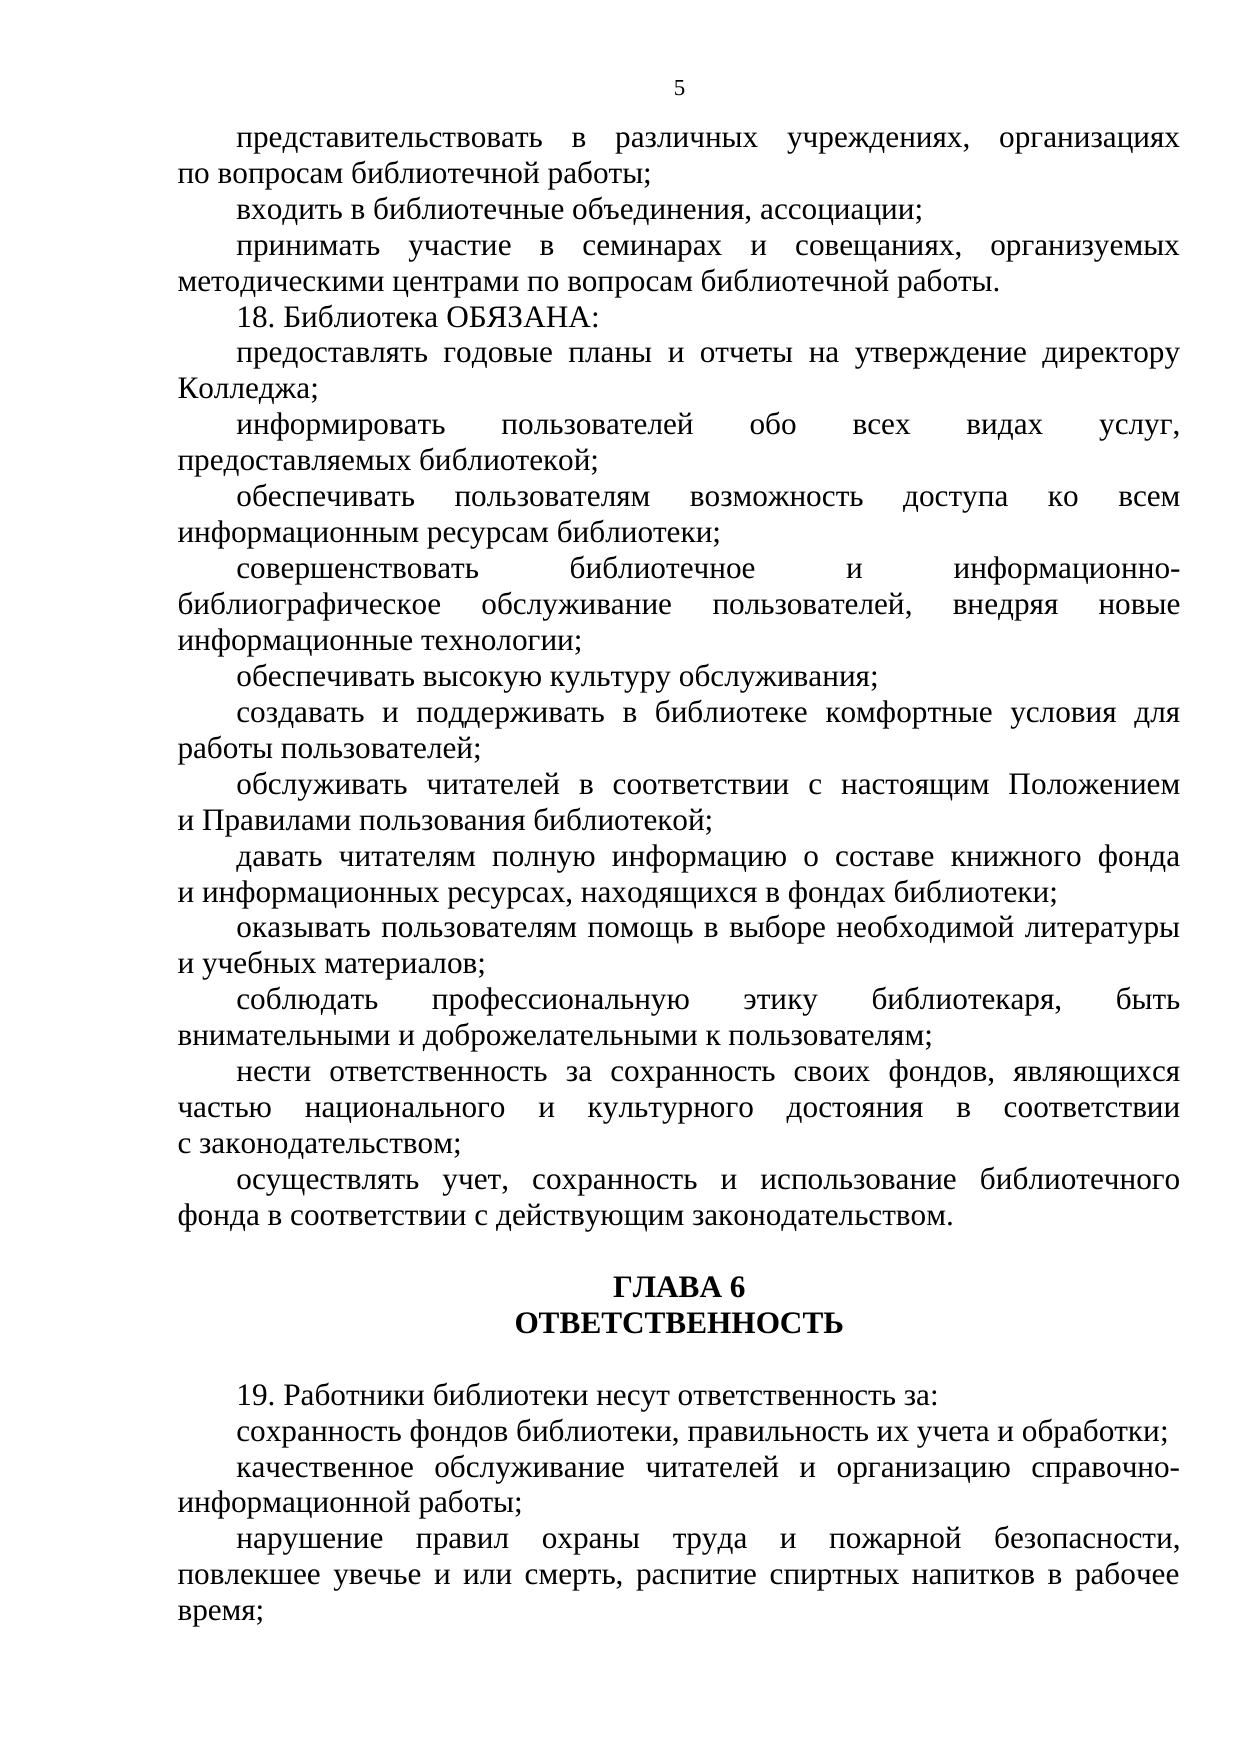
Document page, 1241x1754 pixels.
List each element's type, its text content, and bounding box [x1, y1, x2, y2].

text соблюдать профессиональную этику библиотекаря, быть внимательными и доброжелательными к пользователям; [177, 981, 1181, 1052]
text оказывать пользователям помощь в выборе необходимой литературы и учебных материалов; [177, 909, 1181, 981]
text совершенствовать библиотечное и информационно-библиографическое обслуживание пользователей, внедряя новые информационные технологии; [177, 549, 1181, 657]
text 18. Библиотека обязана: [177, 298, 1181, 334]
text входить в библиотечные объединения, ассоциации; [177, 190, 1181, 226]
text давать читателям полную информацию о составе книжного фонда и информационных ресурсах, находящихся в фондах библиотеки; [177, 837, 1181, 909]
text принимать участие в семинарах и совещаниях, организуемых методическими центрами по вопросам библиотечной работы. [177, 226, 1181, 298]
text осуществлять учет, сохранность и использование библиотечного фонда в соответствии с действующим законодательством. [177, 1160, 1181, 1232]
text качественное обслуживание читателей и организацию справочно-информационной работы; [177, 1448, 1181, 1520]
text обеспечивать пользователям возможность доступа ко всем информационным ресурсам библиотеки; [177, 477, 1181, 549]
text ОТВЕТСТВЕННОСТЬ [177, 1304, 1181, 1340]
text нести ответственность за сохранность своих фондов, являющихся частью национального и культурного достояния в соответствии с законодательством; [177, 1052, 1181, 1160]
text предоставлять годовые планы и отчеты на утверждение директору Колледжа; [177, 334, 1181, 406]
text представительствовать в различных учреждениях, организациях по вопросам библиотечной работы; [177, 118, 1181, 190]
text обслуживать читателей в соответствии с настоящим Положением и Правилами пользования библиотекой; [177, 765, 1181, 837]
text создавать и поддерживать в библиотеке комфортные условия для работы пользователей; [177, 693, 1181, 765]
text обеспечивать высокую культуру обслуживания; [177, 657, 1181, 693]
text нарушение правил охраны труда и пожарной безопасности, повлекшее увечье и или смерть, распитие спиртных напитков в рабочее время; [177, 1520, 1181, 1627]
text 19. Работники библиотеки несут ответственность за: [177, 1376, 1181, 1412]
text информировать пользователей обо всех видах услуг, предоставляемых библиотекой; [177, 406, 1181, 477]
text сохранность фондов библиотеки, правильность их учета и обработки; [177, 1412, 1181, 1448]
text ГЛАВА 6 [177, 1268, 1181, 1304]
